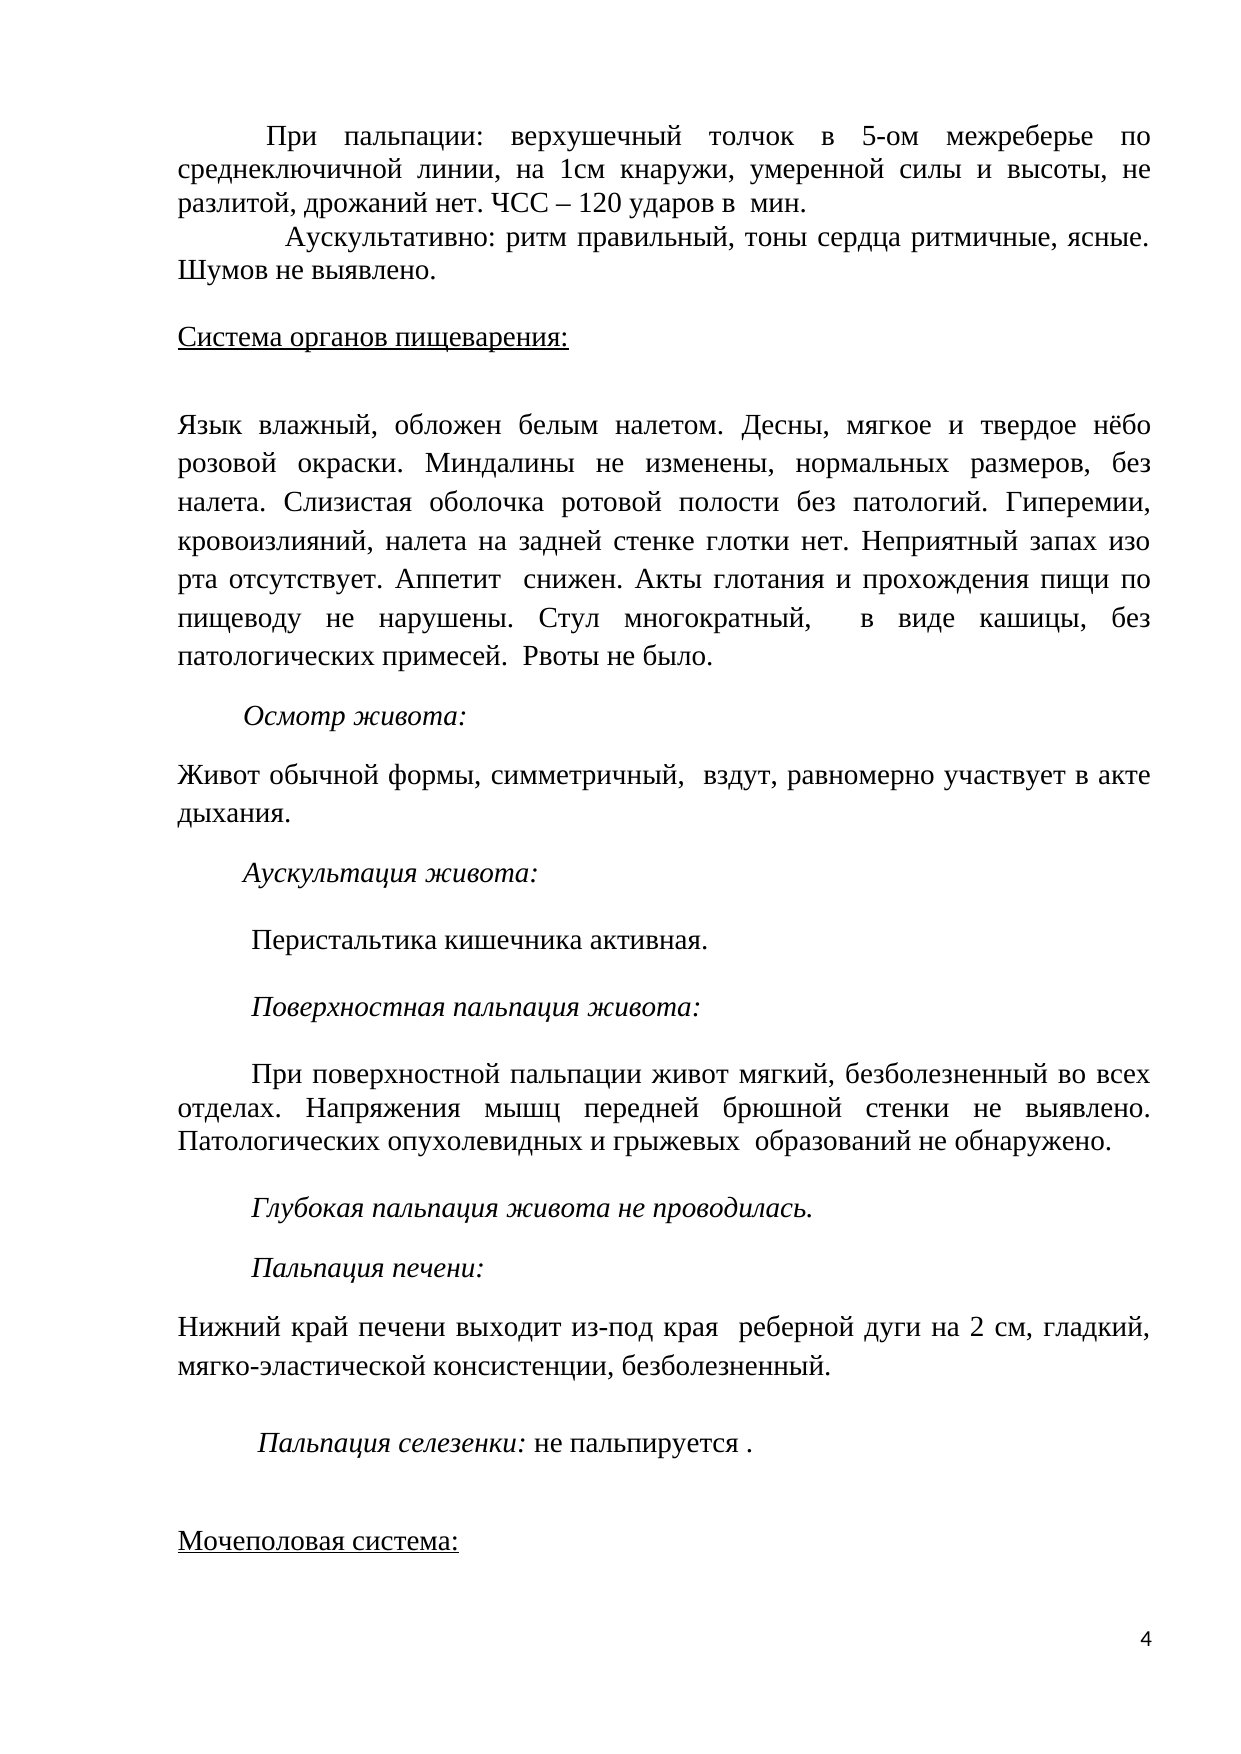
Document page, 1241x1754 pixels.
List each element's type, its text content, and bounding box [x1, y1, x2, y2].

text Система органов пищеварения: [177, 286, 1152, 353]
text Глубокая пальпация живота не проводилась. [177, 1190, 1152, 1224]
text Мочеполовая система: [177, 1523, 1152, 1556]
text Перистальтика кишечника активная. [177, 922, 1152, 956]
text Пальпация печени: [177, 1250, 1152, 1283]
text При пальпации: верхушечный толчок в 5-ом межреберье по среднеключичной линии, на 1см кнаружи, умеренной силы и высоты, не разлитой, дрожаний нет. ЧСС – 120 ударов в мин. [177, 118, 1152, 219]
text Поверхностная пальпация живота: [177, 989, 1152, 1023]
text Нижний край печени выходит из-под края реберной дуги на 2 см, гладкий, мягко-эластической консистенции, безболезненный. [177, 1309, 1152, 1381]
text Аускультативно: ритм правильный, тоны сердца ритмичные, ясные. Шумов не выявлено. [177, 219, 1152, 286]
text При поверхностной пальпации живот мягкий, безболезненный во всех отделах. Напряжения мышц передней брюшной стенки не выявлено. Патологических опухолевидных и грыжевых образований не обнаружено. [177, 1056, 1152, 1157]
text Живот обычной формы, симметричный, вздут, равномерно участвует в акте дыхания. [177, 757, 1152, 829]
text Пальпация селезенки: не пальпируется . [177, 1425, 1152, 1458]
text Осмотр живота: [177, 698, 1152, 731]
text Язык влажный, обложен белым налетом. Десны, мягкое и твердое нёбо розовой окраски. Миндалины не изменены, нормальных размеров, без налета. Слизистая оболочка ротовой полости без патологий. Гиперемии, кровоизлияний, налета на задней стенке глотки нет. Неприятный запах изо рта отсутствует. Аппетит снижен. Акты глотания и прохождения пищи по пищеводу не нарушены. Стул многократный, в виде кашицы, без патологических примесей. Рвоты не было. [177, 407, 1152, 672]
text Аускультация живота: [177, 855, 1152, 888]
